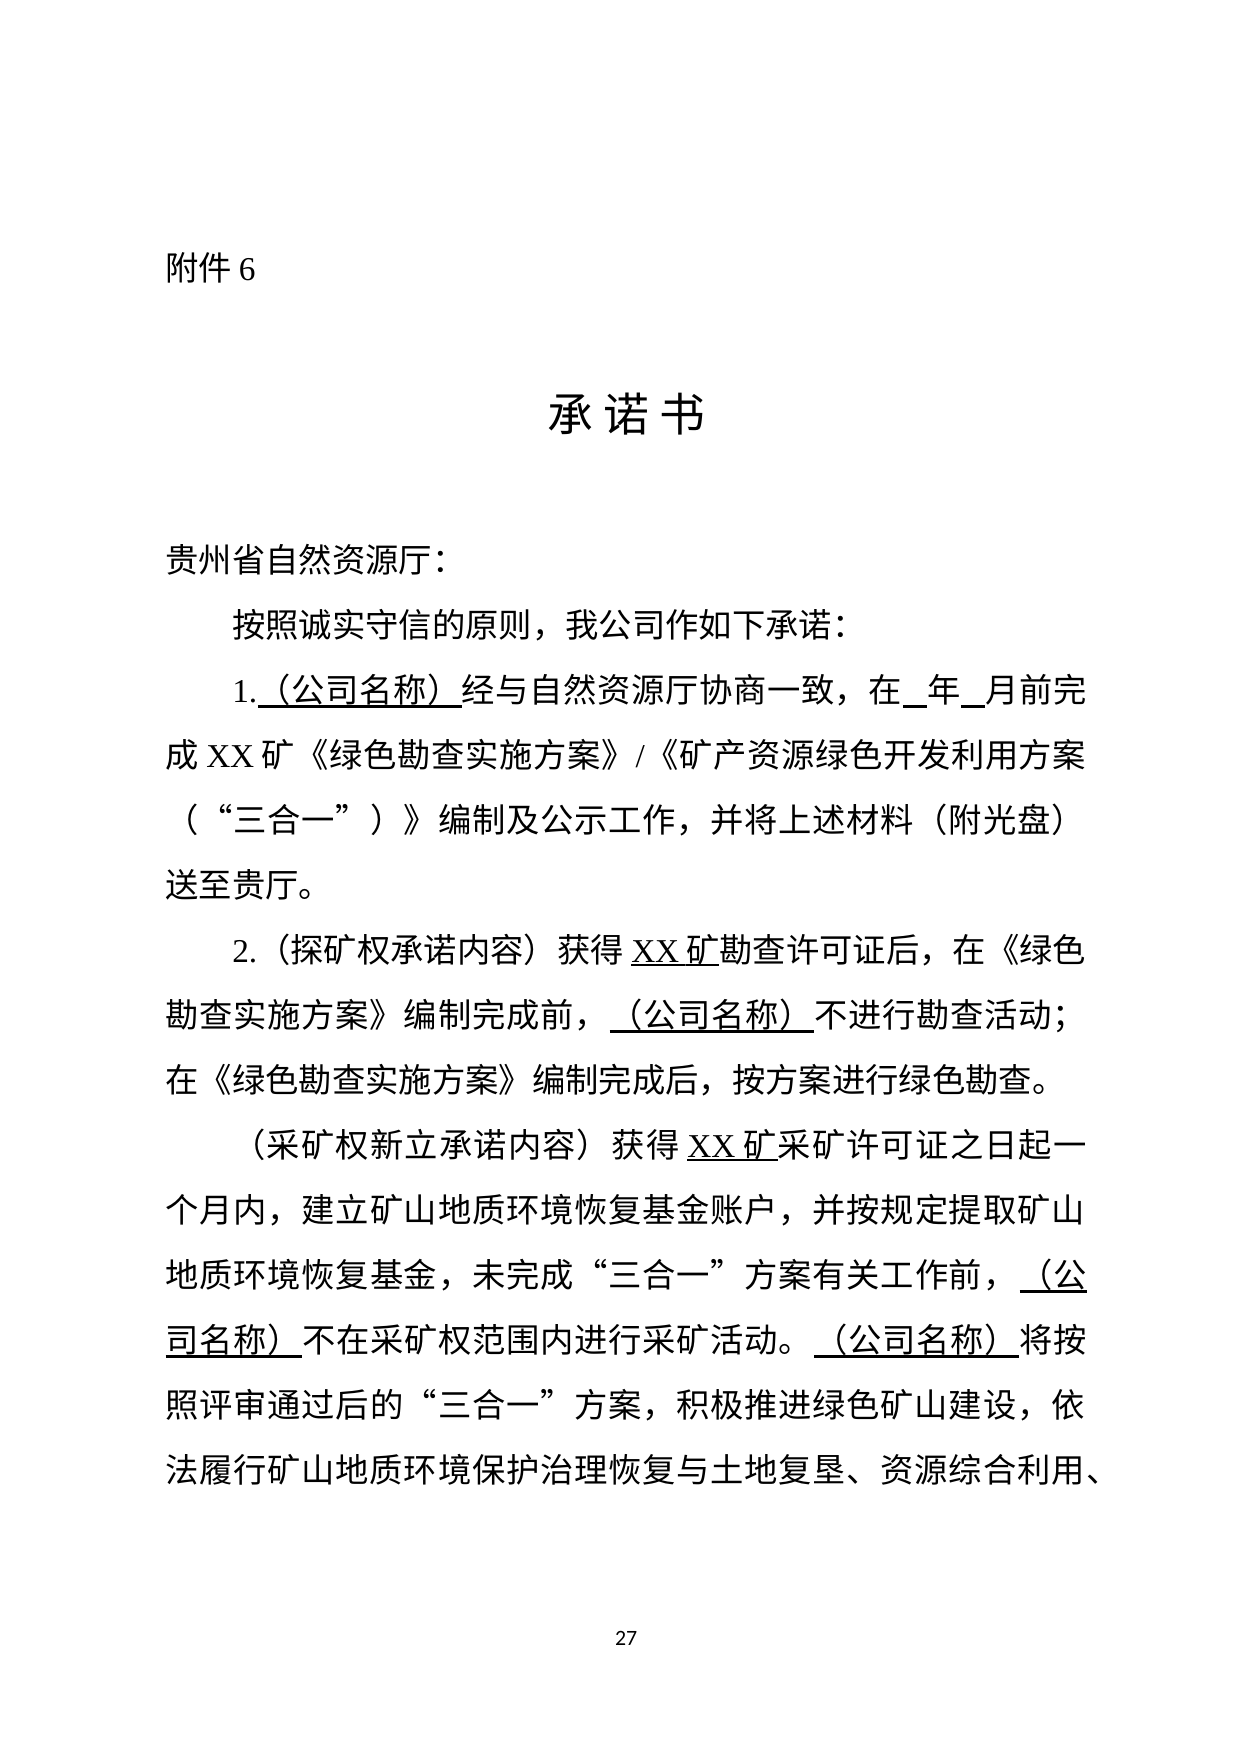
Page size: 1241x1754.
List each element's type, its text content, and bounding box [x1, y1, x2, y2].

text 附件6 [165, 233, 1087, 298]
text 贵州省自然资源厅： [165, 525, 1087, 590]
text 1.（公司名称）经与自然资源厅协商一致，在 年 月前完成XX矿《绿色勘查实施方案》/《矿产资源绿色开发利用方案（“三合一”）》编制及公示工作，并将上述材料（附光盘）送至贵厅。 [165, 655, 1087, 915]
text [165, 1110, 1087, 1500]
text 承 诺 书 [165, 363, 1087, 460]
text 按照诚实守信的原则，我公司作如下承诺： [165, 590, 1087, 655]
text 2.（探矿权承诺内容）获得XX矿勘查许可证后，在《绿色勘查实施方案》编制完成前，（公司名称）不进行勘查活动；在《绿色勘查实施方案》编制完成后，按方案进行绿色勘查。 [165, 915, 1087, 1110]
